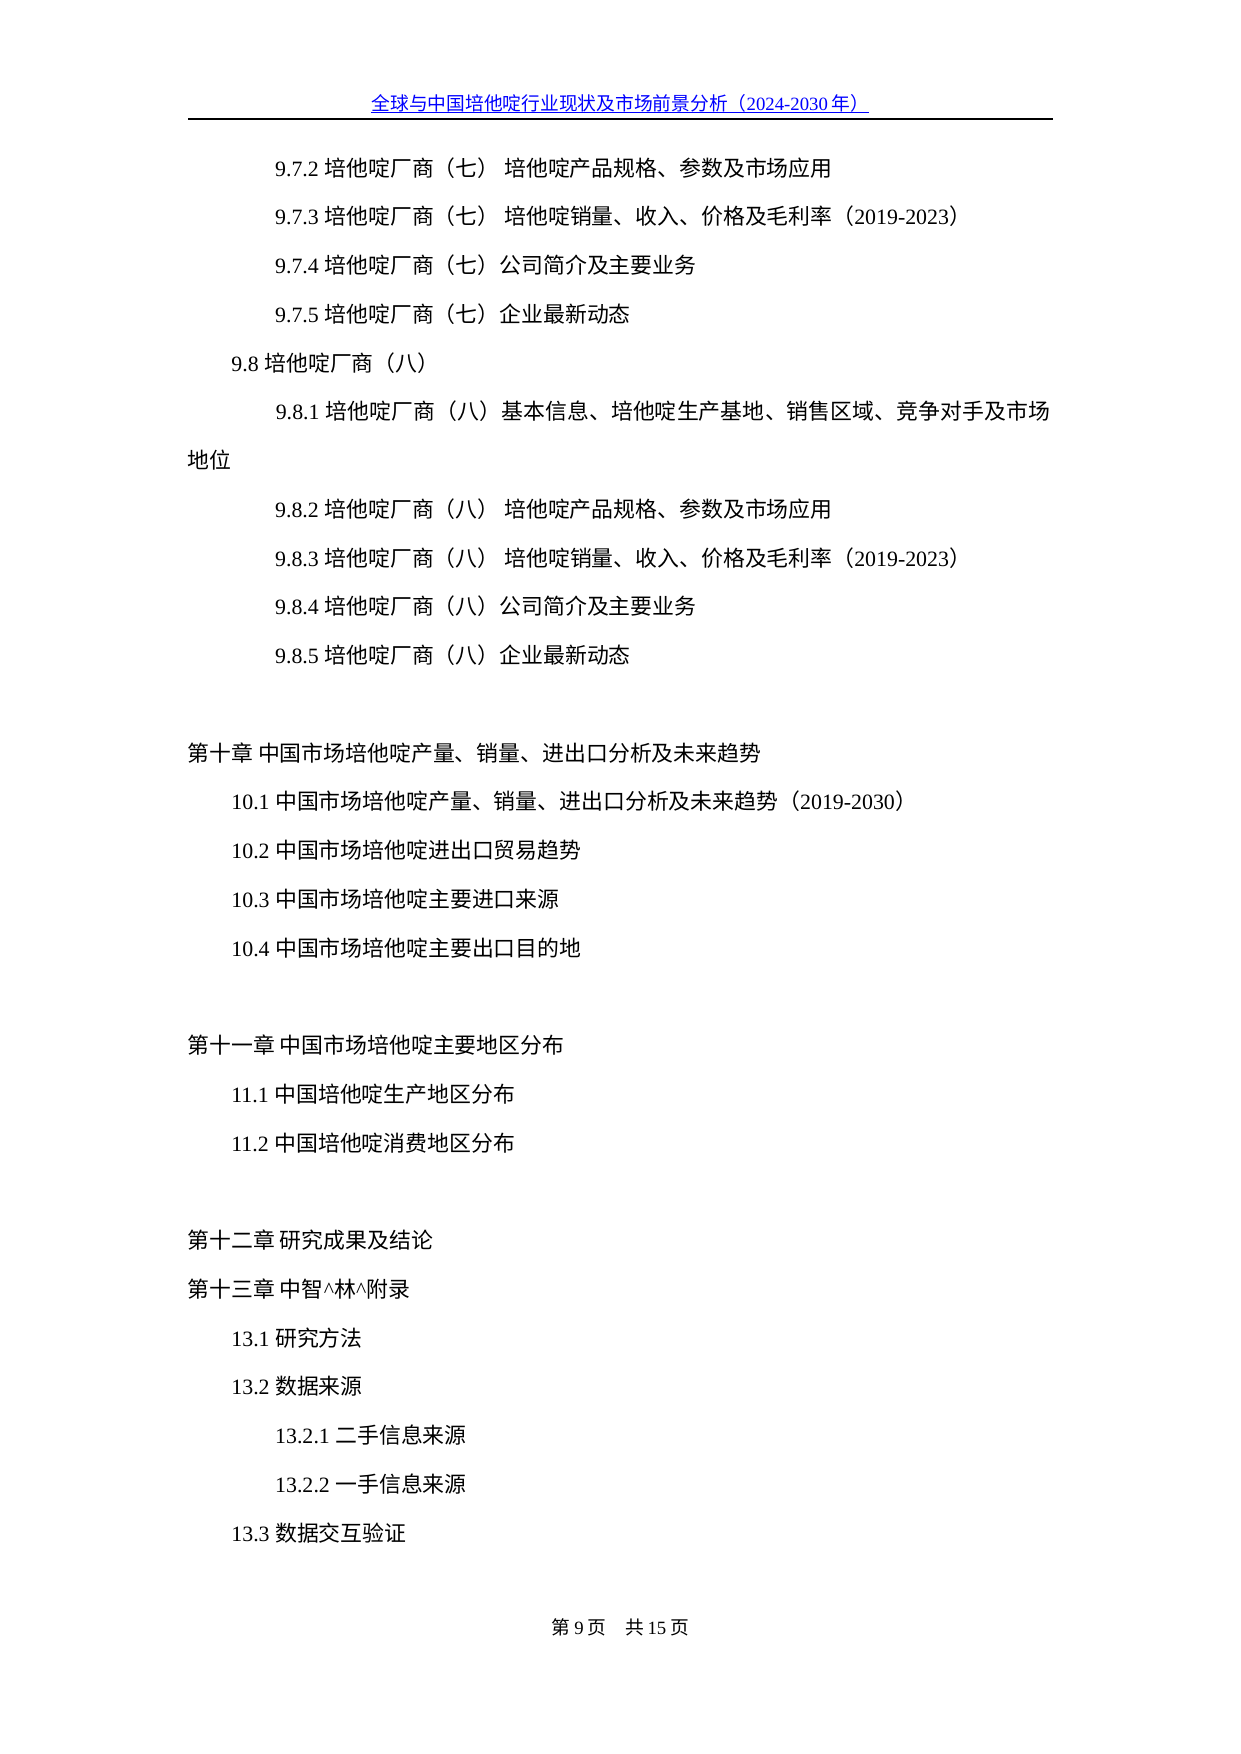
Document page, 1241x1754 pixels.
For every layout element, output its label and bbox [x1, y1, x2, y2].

text [187, 150, 1053, 1548]
